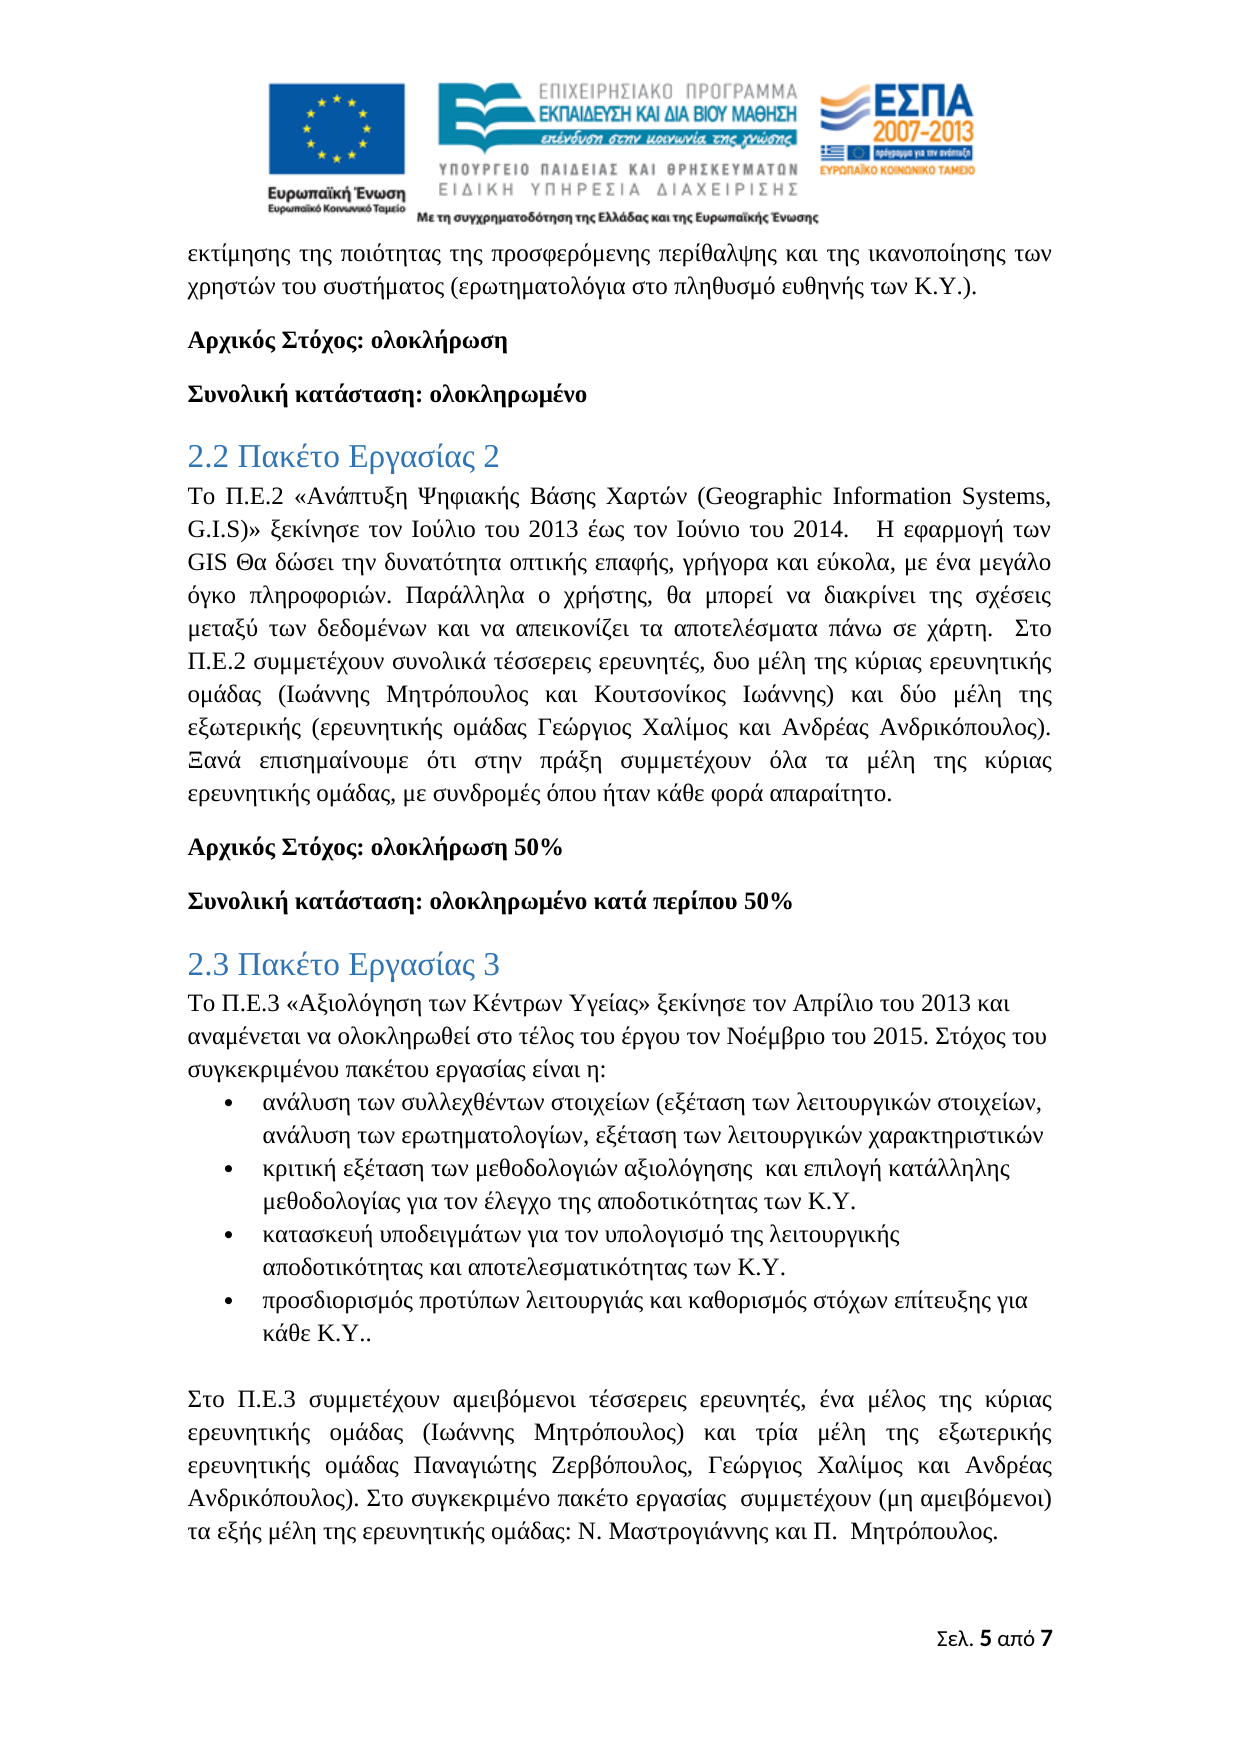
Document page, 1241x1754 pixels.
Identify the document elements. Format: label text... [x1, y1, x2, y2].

list κριτική εξέταση των μεθοδολογιών αξιολόγησης και επιλογή κατάλληλης μεθοδολογίας για τον έλεγχο της αποδοτικότητας των Κ.Υ. [225, 1153, 1053, 1215]
list ανάλυση των συλλεχθέντων στοιχείων (εξέταση των λειτουργικών στοιχείων, ανάλυση των ερωτηματολογίων, εξέταση των λειτουργικών χαρακτηριστικών [225, 1087, 1053, 1149]
text Το Π.Ε.2 «Ανάπτυξη Ψηφιακής Βάσης Χαρτών (Geographic Information Systems, G.I.S)» ξεκίνησε τον Ιούλιο του 2013 έως τον Ιούνιο του 2014. Η εφαρμογή των GIS Θα δώσει την δυνατότητα οπτικής επαφής, γρήγορα και εύκολα, με ένα μεγάλο όγκο πληροφοριών. Παράλληλα ο χρήστης, θα μπορεί να διακρίνει της σχέσεις μεταξύ των δεδομένων και να απεικονίζει τα αποτελέσματα πάνω σε χάρτη. Στο Π.Ε.2 συμμετέχουν συνολικά τέσσερεις ερευνητές, δυο μέλη της κύριας ερευνητικής ομάδας (Ιωάννης Μητρόπουλος και Κουτσονίκος Ιωάννης) και δύο μέλη της εξωτερικής (ερευνητικής ομάδας Γεώργιος Χαλίμος και Ανδρέας Ανδρικόπουλος). Ξανά επισημαίνουμε ότι στην πράξη συμμετέχουν όλα τα μέλη της κύριας ερευνητικής ομάδας, με συνδρομές όπου ήταν κάθε φορά απαραίτητο. [187, 481, 1053, 807]
subtitle 2.3 Πακέτο Εργασίας 3 [187, 944, 1053, 982]
text Αρχικός Στόχος: ολοκλήρωση [187, 325, 1053, 354]
text Συνολική κατάσταση: ολοκληρωμένο [187, 379, 1053, 407]
text Συνολική κατάσταση: ολοκληρωμένο κατά περίπου 50% [187, 886, 1053, 914]
picture [259, 73, 981, 238]
text Το Π.Ε.3 «Αξιολόγηση των Κέντρων Υγείας» ξεκίνησε τον Απρίλιο του 2013 και αναμένεται να ολοκληρωθεί στο τέλος του έργου τον Νοέμβριο του 2015. Στόχος του συγκεκριμένου πακέτου εργασίας είναι η: [187, 988, 1053, 1083]
list προσδιορισμός προτύπων λειτουργιάς και καθορισμός στόχων επίτευξης για κάθε Κ.Υ.. [225, 1285, 1053, 1347]
subtitle 2.2 Πακέτο Εργασίας 2 [187, 437, 1053, 475]
list κατασκευή υποδειγμάτων για τον υπολογισμό της λειτουργικής αποδοτικότητας και αποτελεσματικότητας των Κ.Υ. [225, 1219, 1053, 1281]
text Αρχικός Στόχος: ολοκλήρωση 50% [187, 832, 1053, 861]
text Στο Π.Ε.3 συμμετέχουν αμειβόμενοι τέσσερεις ερευνητές, ένα μέλος της κύριας ερευνητικής ομάδας (Ιωάννης Μητρόπουλος) και τρία μέλη της εξωτερικής ερευνητικής ομάδας Παναγιώτης Ζερβόπουλος, Γεώργιος Χαλίμος και Ανδρέας Ανδρικόπουλος). Στο συγκεκριμένο πακέτο εργασίας συμμετέχουν (μη αμειβόμενοι) τα εξής μέλη της ερευνητικής ομάδας: Ν. Μαστρογιάννης και Π. Μητρόπουλος. [187, 1384, 1053, 1545]
